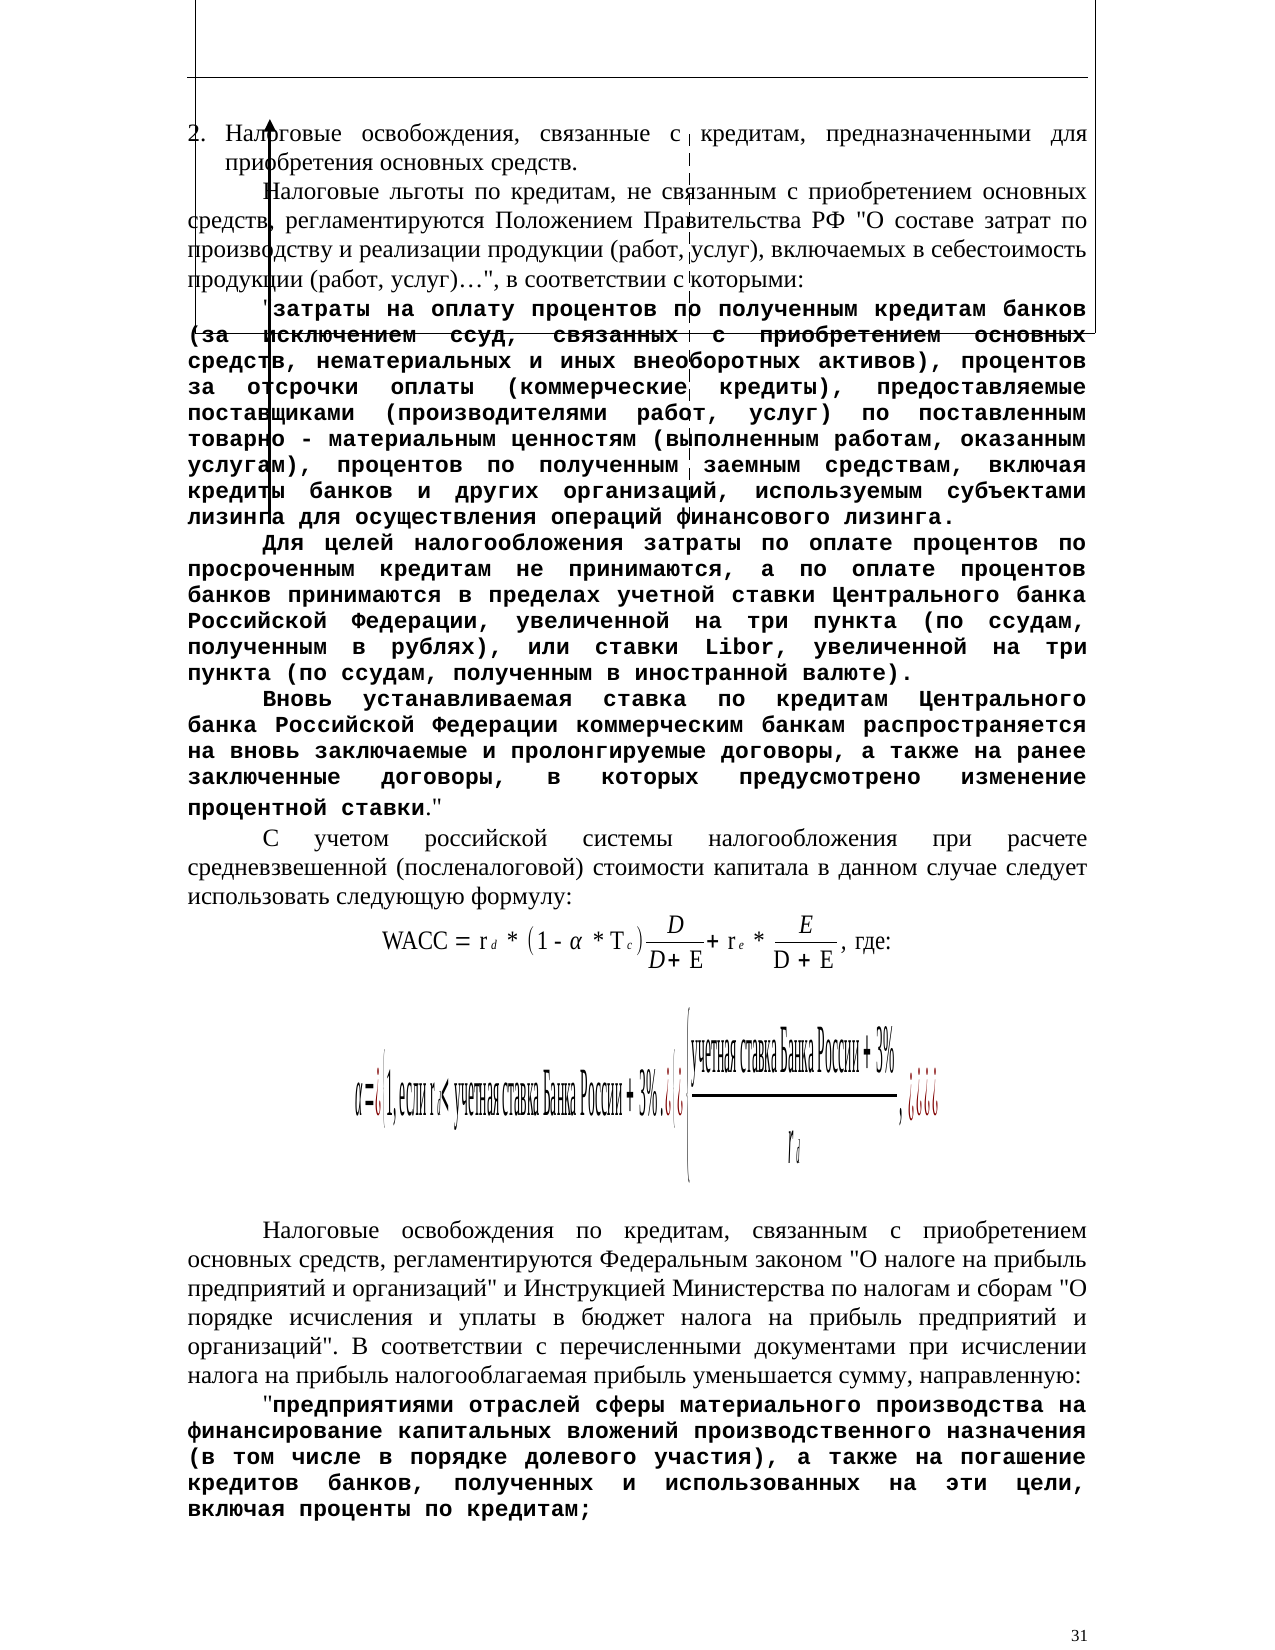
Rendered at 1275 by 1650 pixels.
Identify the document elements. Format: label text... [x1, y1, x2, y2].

text Вновь устанавливаемая ставка по кредитам Центрального банка Российской Федерации коммерческим банкам распространяется на вновь заключаемые и пролонгируемые договоры, а также на ранее заключенные договоры, в которых предусмотрено изменение процентной ставки." [187, 688, 1088, 822]
list Налоговые освобождения, связанные с кредитам, предназначенными для приобретения основных средств. [196, 118, 1088, 176]
text Налоговые льготы по кредитам, не связанным с приобретением основных средств, регламентируются Положением Правительства РФ "О составе затрат по производству и реализации продукции (работ, услуг), включаемых в себестоимость продукции (работ, услуг)…", в соответствии с которыми: [271, 176, 1088, 292]
text Для целей налогообложения затраты по оплате процентов по просроченным кредитам не принимаются, а по оплате процентов банков принимаются в пределах учетной ставки Центрального банка Российской Федерации, увеличенной на три пункта (по ссудам, полученным в рублях), или ставки Libor, увеличенной на три пункта (по ссудам, полученным в иностранной валюте). [187, 531, 1088, 688]
text "предприятиями отраслей сферы материального производства на финансирование капитальных вложений производственного назначения (в том числе в порядке долевого участия), а также на погашение кредитов банков, полученных и использованных на эти цели, включая проценты по кредитам; [187, 1389, 1088, 1524]
text Налоговые освобождения по кредитам, связанным с приобретением основных средств, регламентируются Федеральным законом "О налоге на прибыль предприятий и организаций" и Инструкцией Министерства по налогам и сборам "О порядке исчисления и уплаты в бюджет налога на прибыль предприятий и организаций". В соответствии с перечисленными документами при исчислении налога на прибыль налогооблагаемая прибыль уменьшается сумму, направленную: [187, 1215, 1088, 1389]
text С учетом российской системы налогообложения при расчете средневзвешенной (посленалоговой) стоимости капитала в данном случае следует использовать следующую формулу: [187, 822, 1088, 910]
text "затраты на оплату процентов по полученным кредитам банков (за исключением ссуд, связанных с приобретением основных средств, нематериальных и иных внеоборотных активов), процентов за отсрочки оплаты (коммерческие кредиты), предоставляемые поставщиками (производителями работ, услуг) по поставленным товарно - материальным ценностям (выполненным работам, оказанным услугам), процентов по полученным заемным средствам, включая кредиты банков и других организаций, используемым субъектами лизинга для осуществления операций финансового лизинга. [187, 292, 1088, 531]
